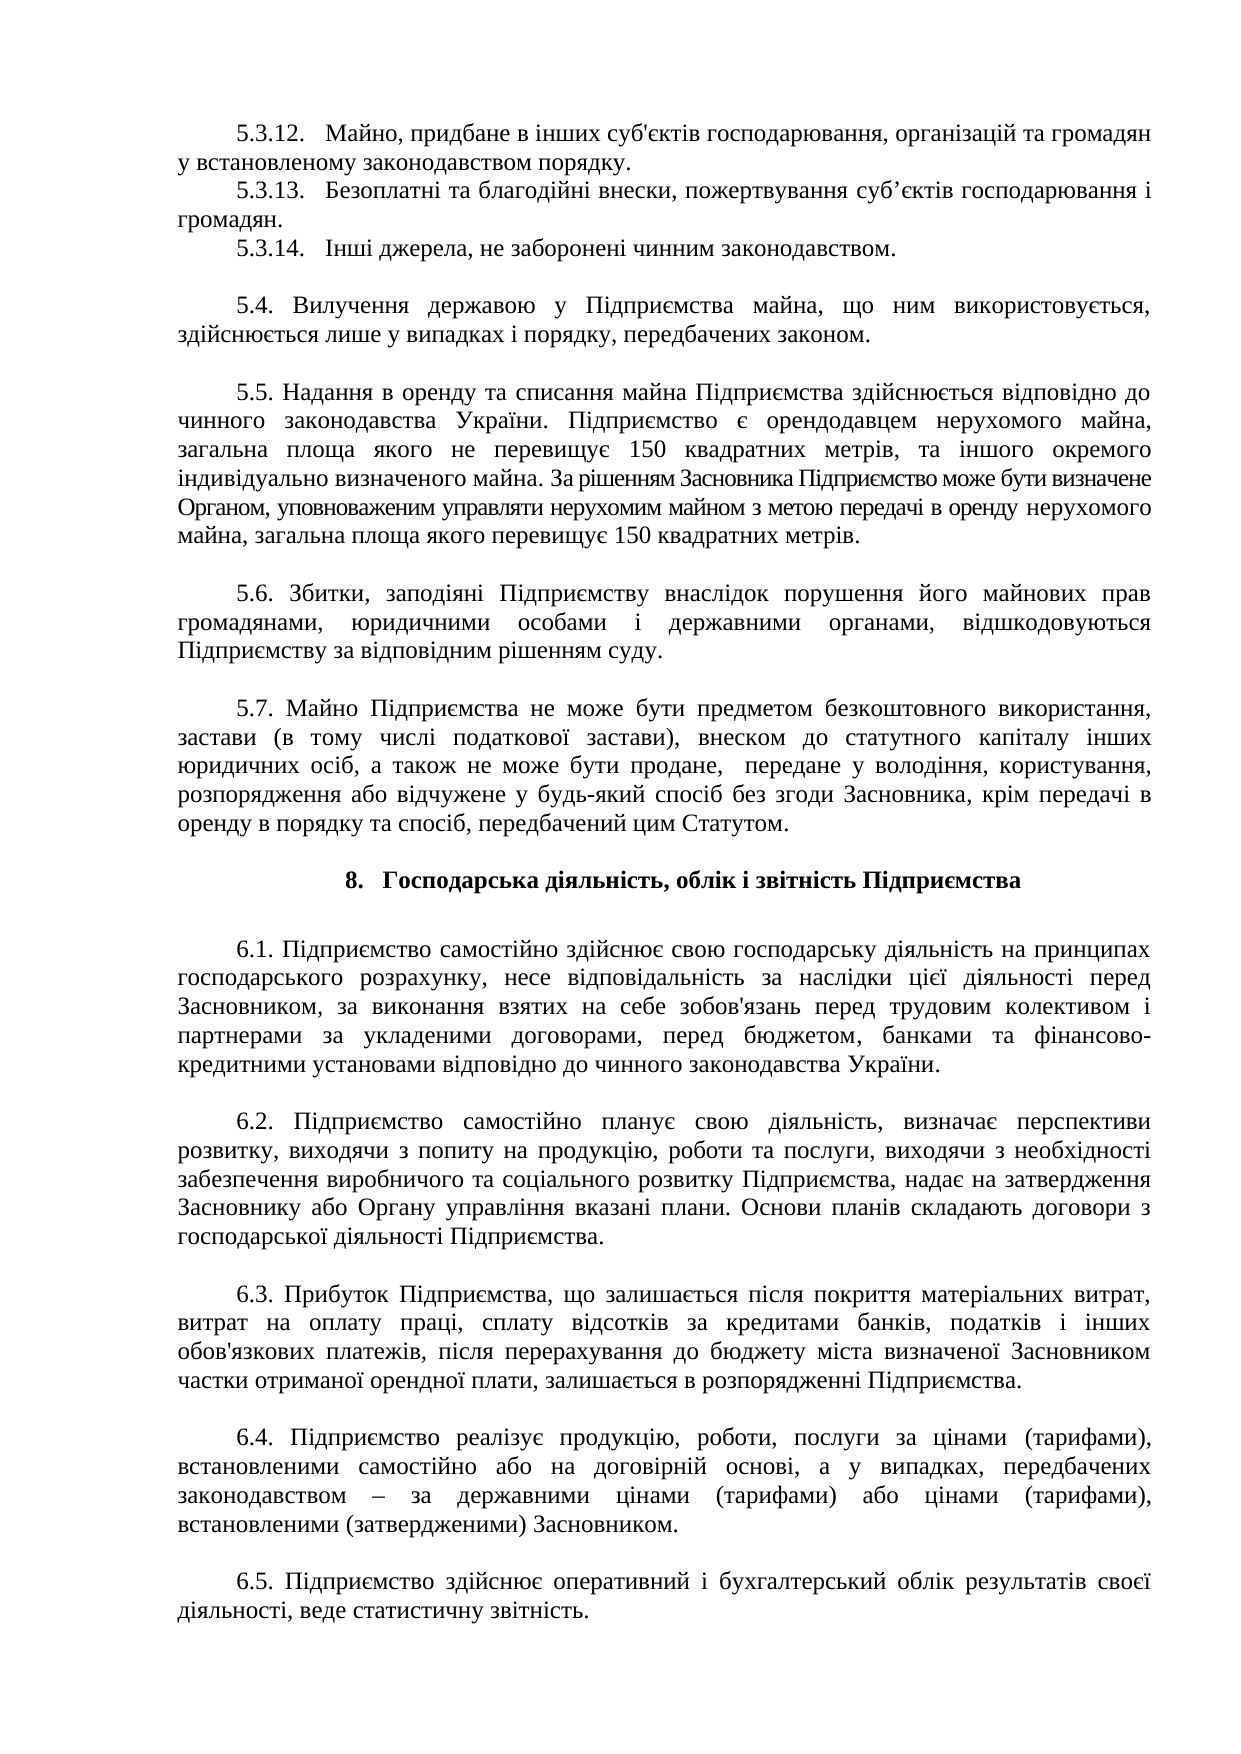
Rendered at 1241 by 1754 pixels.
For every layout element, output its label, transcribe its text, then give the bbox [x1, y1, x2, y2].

text 6.1. Підприємство самостійно здійснює свою господарську діяльність на принципах господарського розрахунку, несе відповідальність за наслідки цієї діяльності перед Засновником, за виконання взятих на себе зобов'язань перед трудовим колективом і партнерами за укладеними договорами, перед бюджетом, банками та фінансово-кредитними установами відповідно до чинного законодавства України. [177, 934, 1152, 1077]
text 6.4. Підприємство реалізує продукцію, роботи, послуги за цінами (тарифами), встановленими самостійно або на договірній основі, а у випадках, передбачених законодавством – за державними цінами (тарифами) або цінами (тарифами), встановленими (затвердженими) Засновником. [177, 1422, 1152, 1537]
text 6.2. Підприємство самостійно планує свою діяльність, визначає перспективи розвитку, виходячи з попиту на продукцію, роботи та послуги, виходячи з необхідності забезпечення виробничого та соціального розвитку Підприємства, надає на затвердження Засновнику або Органу управління вказані плани. Основи планів складають договори з господарської діяльності Підприємства. [177, 1106, 1152, 1250]
text 5.5. Надання в оренду та списання майна Підприємства здійснюється відповідно до чинного законодавства України. Підприємство є орендодавцем нерухомого майна, загальна площа якого не перевищує 150 квадратних метрів, та іншого окремого індивідуально визначеного майна. За рішенням Засновника Підприємство може бути визначене Органом, уповноваженим управляти нерухомим майном з метою передачі в оренду нерухомого майна, загальна площа якого перевищує 150 квадратних метрів. [177, 377, 1152, 549]
list Безоплатні та благодійні внески, пожертвування суб’єктів господарювання і громадян. [177, 176, 1152, 233]
text 5.7. Майно Підприємства не може бути предметом безкоштовного використання, застави (в тому числі податкової застави), внеском до статутного капіталу інших юридичних осіб, а також не може бути продане, передане у володіння, користування, розпорядження або відчужене у будь-який спосіб без згоди Засновника, крім передачі в оренду в порядку та спосіб, передбачений цим Статутом. [177, 693, 1152, 837]
text 6.3. Прибуток Підприємства, що залишається після покриття матеріальних витрат, витрат на оплату праці, сплату відсотків за кредитами банків, податків і інших обов'язкових платежів, після перерахування до бюджету міста визначеної Засновником частки отриманої орендної плати, залишається в розпорядженні Підприємства. [177, 1279, 1152, 1394]
text 6.5. Підприємство здійснює оперативний і бухгалтерський облік результатів своєї діяльності, веде статистичну звітність. [177, 1566, 1152, 1624]
text 5.6. Збитки, заподіяні Підприємству внаслідок порушення його майнових прав громадянами, юридичними особами і державними органами, відшкодовуються Підприємству за відповідним рішенням суду. [177, 578, 1152, 664]
text 5.4. Вилучення державою у Підприємства майна, що ним використовується, здійснюється лише у випадках і порядку, передбачених законом. [177, 291, 1152, 348]
list Майно, придбане в інших суб'єктів господарювання, організацій та громадян у встановленому законодавством порядку. [177, 118, 1152, 176]
list Інші джерела, не заборонені чинним законодавством. [177, 233, 1152, 262]
list Господарська діяльність, облік і звітність Підприємства [215, 866, 1152, 894]
